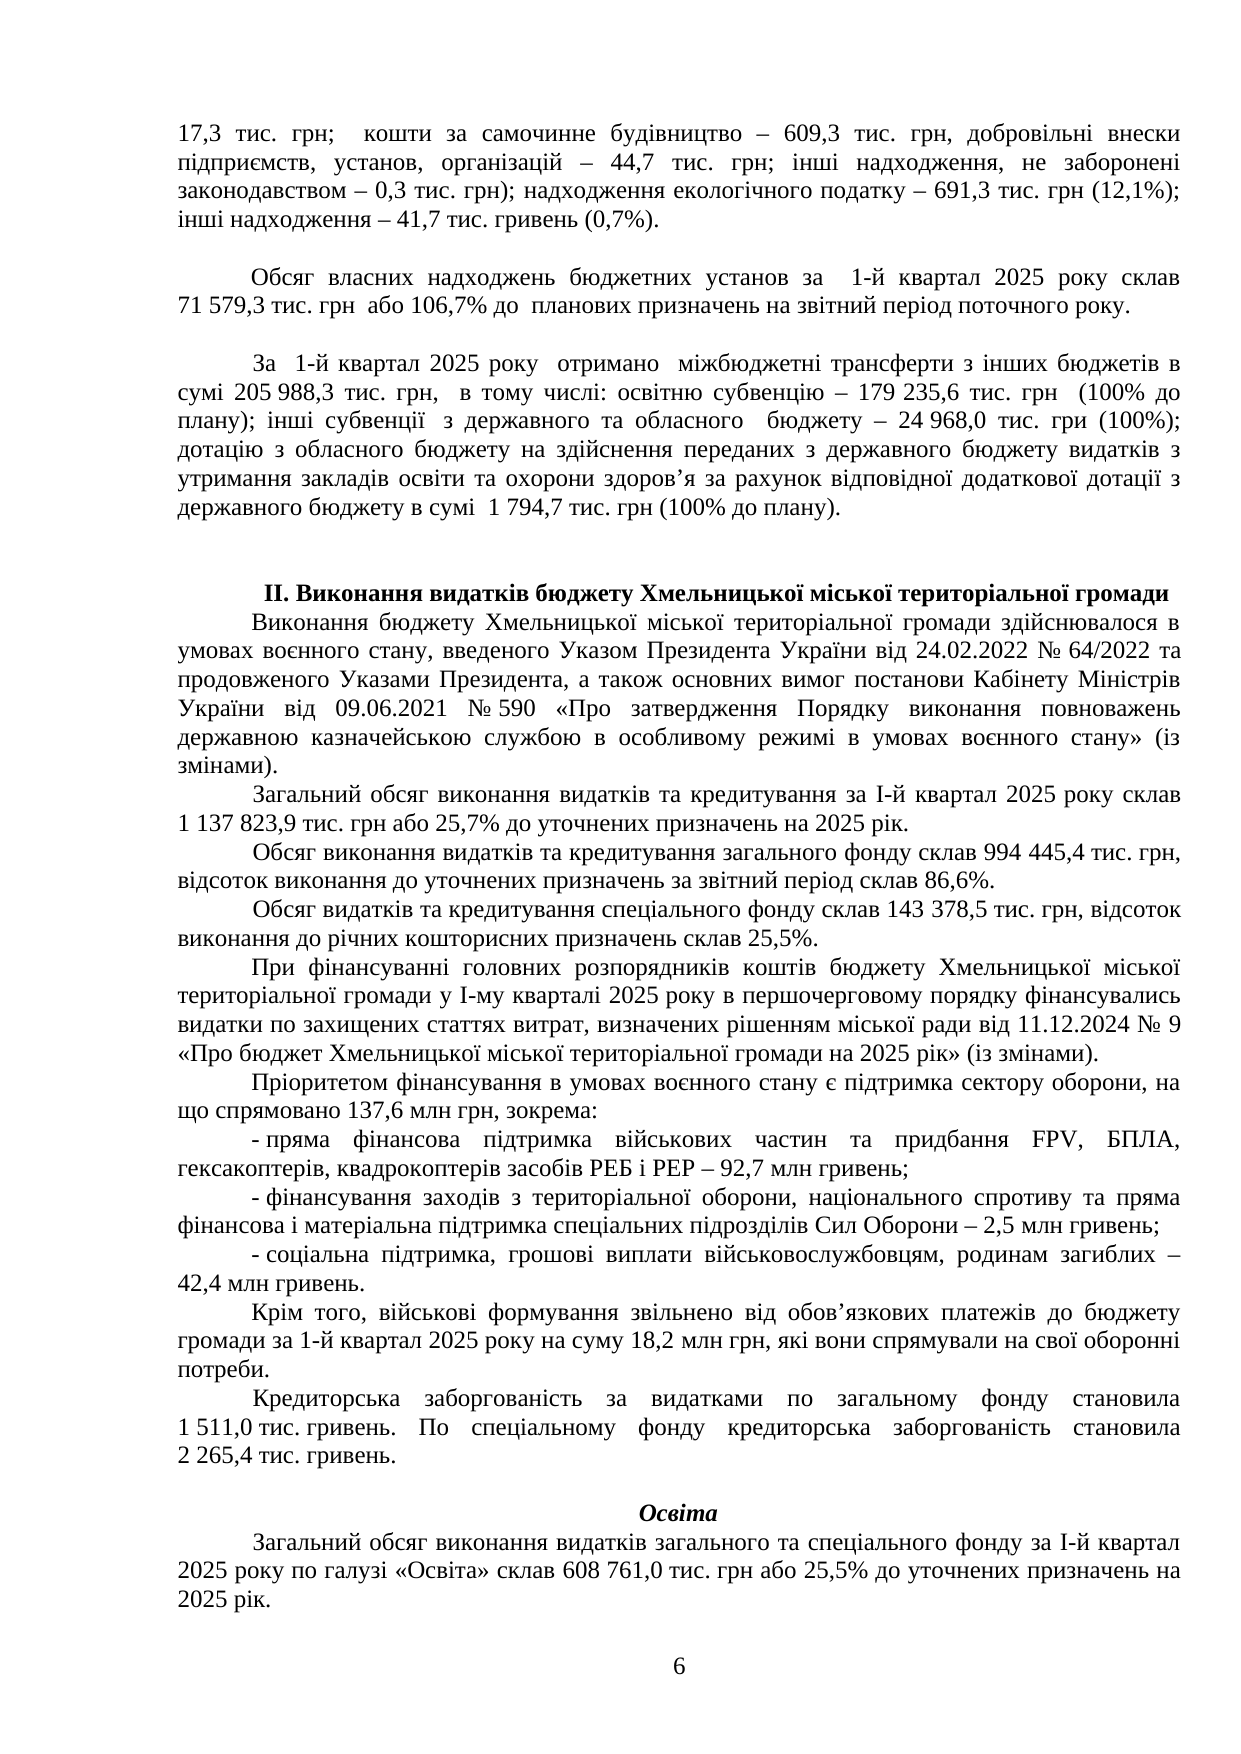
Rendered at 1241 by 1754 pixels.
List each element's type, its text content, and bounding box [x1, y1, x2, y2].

list соціальна підтримка, грошові виплати військовослужбовцям, родинам загиблих – 42,4 млн гривень. [177, 1239, 1181, 1297]
text ІІ. Виконання видатків бюджету Хмельницької міської територіальної громади [177, 578, 1181, 607]
text Пріоритетом фінансування в умовах воєнного стану є підтримка сектору оборони, на що спрямовано 137,6 млн грн, зокрема: [177, 1067, 1181, 1124]
text Обсяг виконання видатків та кредитування загального фонду склав 994 445,4 тис. грн, відсоток виконання до уточнених призначень за звітний період склав 86,6%. [177, 837, 1181, 894]
text За 1-й квартал 2025 року отримано міжбюджетні трансферти з інших бюджетів в сумі 205 988,3 тис. грн, в тому числі: освітню субвенцію – 179 235,6 тис. грн (100% до плану); інші субвенції з державного та обласного бюджету – 24 968,0 тис. гри (100%); дотацію з обласного бюджету на здійснення переданих з державного бюджету видатків з утримання закладів освіти та охорони здоров’я за рахунок відповідної додаткової дотації з державного бюджету в сумі 1 794,7 тис. грн (100% до плану). [177, 348, 1181, 521]
text При фінансуванні головних розпорядників коштів бюджету Хмельницької міської територіальної громади у І-му кварталі 2025 року в першочерговому порядку фінансувались видатки по захищених статтях витрат, визначених рішенням міської ради від 11.12.2024 № 9 «Про бюджет Хмельницької міської територіальної громади на 2025 рік» (із змінами). [177, 952, 1181, 1067]
text Освіта [177, 1498, 1181, 1527]
list фінансування заходів з територіальної оборони, національного спротиву та пряма фінансова і матеріальна підтримка спеціальних підрозділів Сил Оборони – 2,5 млн гривень; [177, 1182, 1181, 1239]
text Загальний обсяг виконання видатків та кредитування за І-й квартал 2025 року склав 1 137 823,9 тис. грн або 25,7% до уточнених призначень на 2025 рік. [177, 779, 1181, 837]
list пряма фінансова підтримка військових частин та придбання FPV, БПЛА, гексакоптерів, квадрокоптерів засобів РЕБ і РЕР – 92,7 млн гривень; [177, 1124, 1181, 1182]
text Кредиторська заборгованість за видатками по загальному фонду становила 1 511,0 тис. гривень. По спеціальному фонду кредиторська заборгованість становила 2 265,4 тис. гривень. [177, 1383, 1181, 1469]
text Обсяг власних надходжень бюджетних установ за 1-й квартал 2025 року склав 71 579,3 тис. грн або 106,7% до планових призначень на звітний період поточного року. [177, 262, 1181, 319]
text Крім того, військові формування звільнено від обов’язкових платежів до бюджету громади за 1-й квартал 2025 року на суму 18,2 млн грн, які вони спрямували на свої оборонні потреби. [177, 1297, 1181, 1383]
text Виконання бюджету Хмельницької міської територіальної громади здійснювалося в умовах воєнного стану, введеного Указом Президента України від 24.02.2022 № 64/2022 та продовженого Указами Президента, а також основних вимог постанови Кабінету Міністрів України від 09.06.2021 № 590 «Про затвердження Порядку виконання повноважень державною казначейською службою в особливому режимі в умовах воєнного стану» (із змінами). [177, 607, 1181, 779]
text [177, 118, 1181, 233]
text Загальний обсяг виконання видатків загального та спеціального фонду за I-й квартал 2025 року по галузі «Освіта» склав 608 761,0 тис. грн або 25,5% до уточнених призначень на 2025 рік. [177, 1527, 1181, 1613]
text Обсяг видатків та кредитування спеціального фонду склав 143 378,5 тис. грн, відсоток виконання до річних кошторисних призначень склав 25,5%. [177, 894, 1181, 952]
